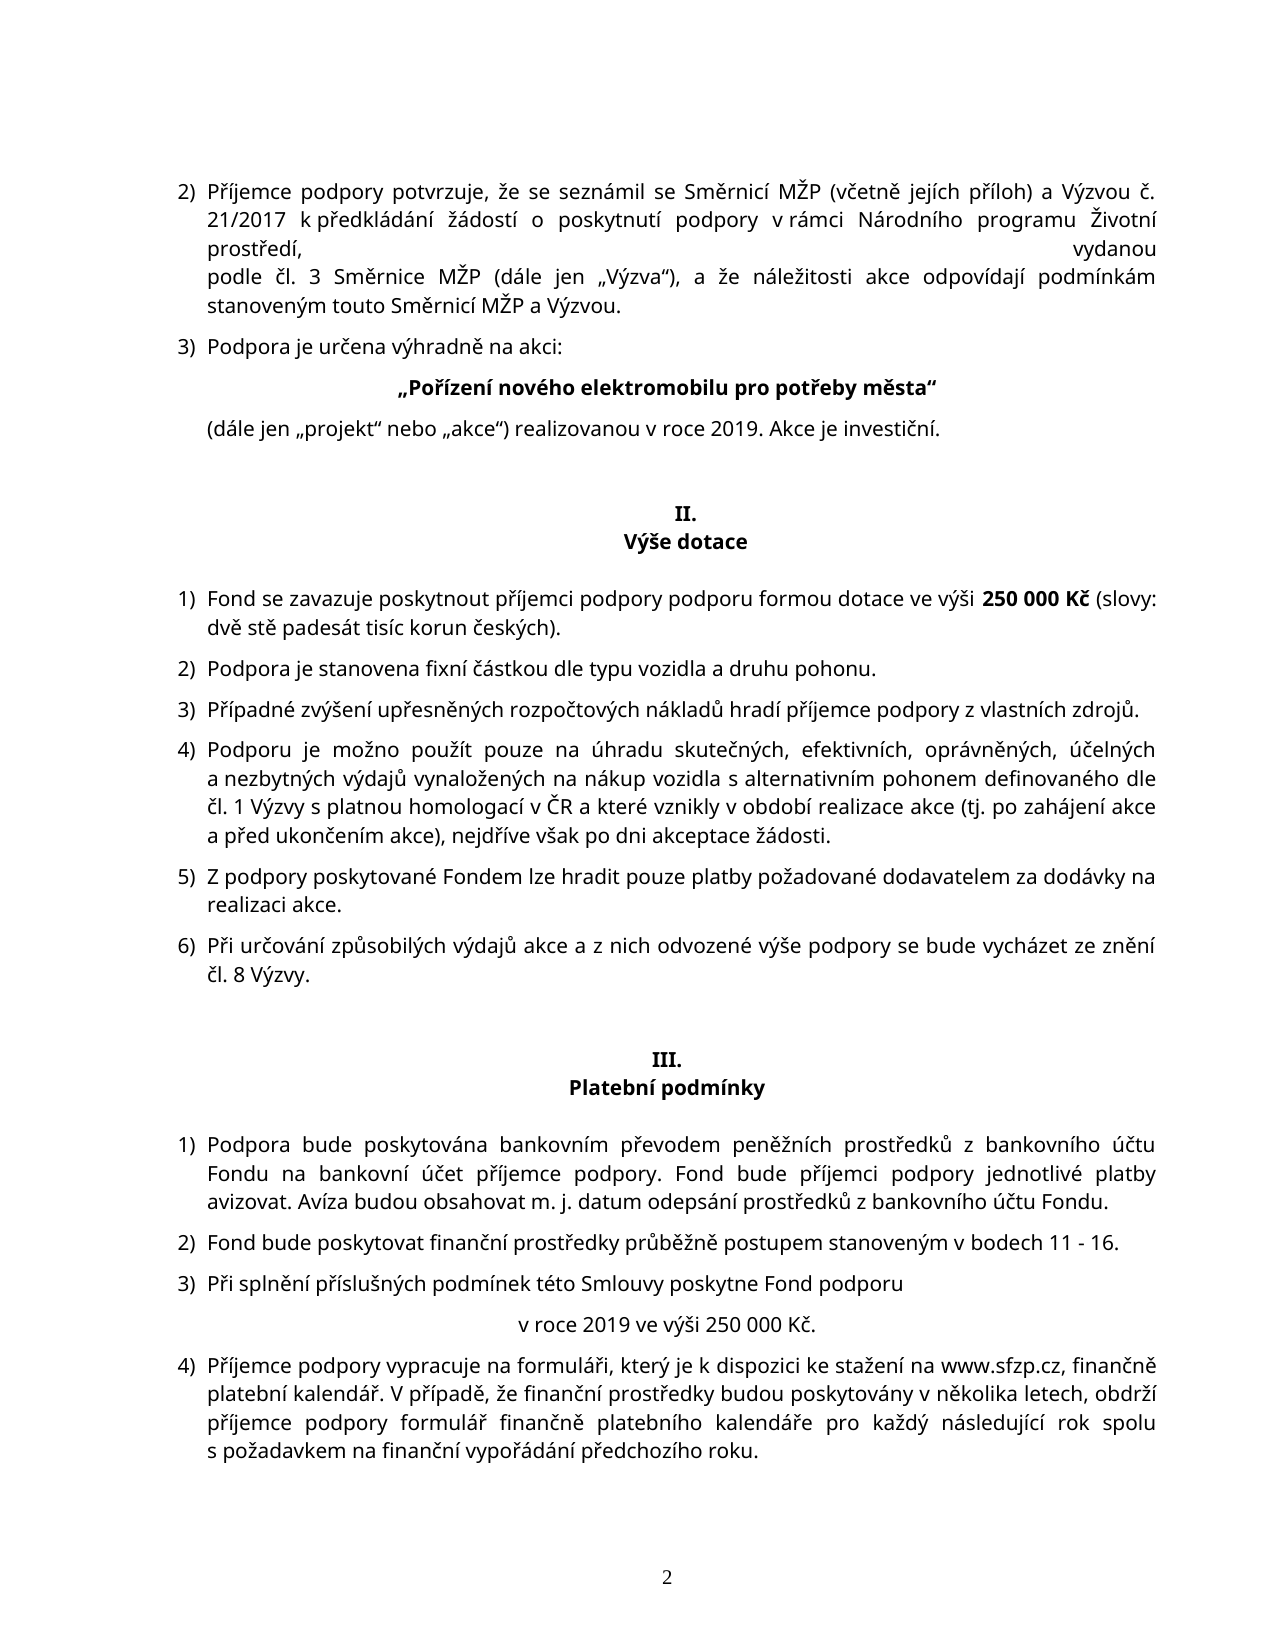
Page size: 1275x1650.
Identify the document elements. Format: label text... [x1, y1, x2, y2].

text v roce 2019 ve výši 250 000 Kč. [177, 1310, 1157, 1338]
text Platební podmínky [177, 1073, 1157, 1102]
list Případné zvýšení upřesněných rozpočtových nákladů hradí příjemce podpory z vlastních zdrojů. [177, 695, 1157, 723]
text Výše dotace [177, 527, 1157, 556]
list Podpora je určena výhradně na akci: [177, 332, 1157, 360]
list Příjemce podpory potvrzuje, že se seznámil se Směrnicí MŽP (včetně jejích příloh) a Výzvou č. 21/2017 k předkládání žádostí o poskytnutí podpory v rámci Národního programu Životní prostředí, vydanou podle čl. 3 Směrnice MŽP (dále jen „Výzva“), a že náležitosti akce odpovídají podmínkám stanoveným touto Směrnicí MŽP a Výzvou. [177, 177, 1157, 319]
list Při určování způsobilých výdajů akce a z nich odvozené výše podpory se bude vycházet ze znění čl. 8 Výzvy. [177, 931, 1157, 988]
text (dále jen „projekt“ nebo „akce“) realizovanou v roce 2019. Akce je investiční. [207, 414, 1157, 442]
list Z podpory poskytované Fondem lze hradit pouze platby požadované dodavatelem za dodávky na realizaci akce. [177, 862, 1157, 919]
list Podpora bude poskytována bankovním převodem peněžních prostředků z bankovního účtu Fondu na bankovní účet příjemce podpory. Fond bude příjemci podpory jednotlivé platby avizovat. Avíza budou obsahovat m. j. datum odepsání prostředků z bankovního účtu Fondu. [177, 1130, 1157, 1216]
list Fond bude poskytovat finanční prostředky průběžně postupem stanoveným v bodech 11 - 16. [177, 1228, 1157, 1257]
list Příjemce podpory vypracuje na formuláři, který je k dispozici ke stažení na www.sfzp.cz, finančně platební kalendář. V případě, že finanční prostředky budou poskytovány v několika letech, obdrží příjemce podpory formulář finančně platebního kalendáře pro každý následující rok spolu s požadavkem na finanční vypořádání předchozího roku. [177, 1351, 1157, 1465]
text II. [177, 499, 1157, 527]
text III. [177, 1045, 1157, 1073]
list Při splnění příslušných podmínek této Smlouvy poskytne Fond podporu [177, 1269, 1157, 1297]
list Podporu je možno použít pouze na úhradu skutečných, efektivních, oprávněných, účelných a nezbytných výdajů vynaložených na nákup vozidla s alternativním pohonem definovaného dle čl. 1 Výzvy s platnou homologací v ČR a které vznikly v období realizace akce (tj. po zahájení akce a před ukončením akce), nejdříve však po dni akceptace žádosti. [177, 736, 1157, 849]
list Podpora je stanovena fixní částkou dle typu vozidla a druhu pohonu. [177, 654, 1157, 682]
list Fond se zavazuje poskytnout příjemci podpory podporu formou dotace ve výši 250 000 Kč (slovy: dvě stě padesát tisíc korun českých). [177, 584, 1157, 641]
text „Pořízení nového elektromobilu pro potřeby města“ [177, 373, 1157, 401]
